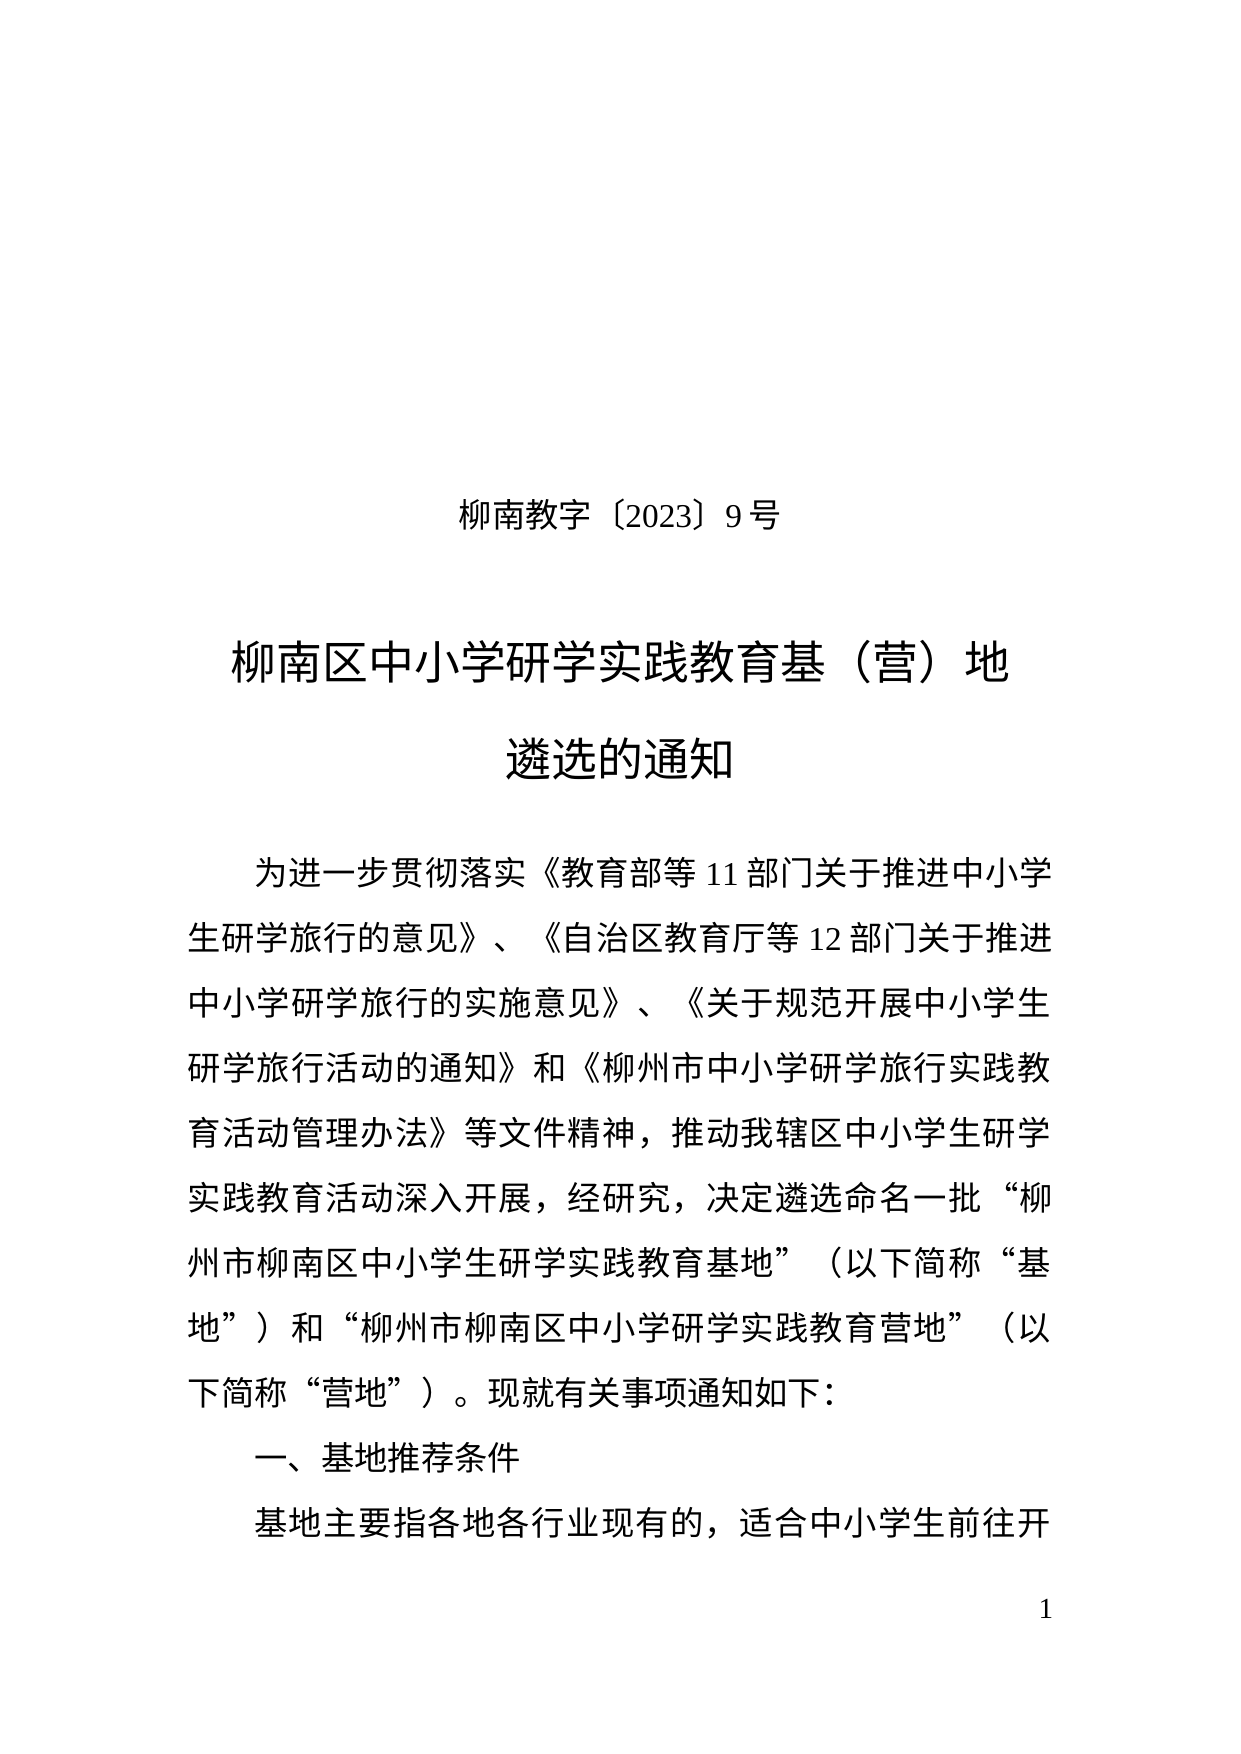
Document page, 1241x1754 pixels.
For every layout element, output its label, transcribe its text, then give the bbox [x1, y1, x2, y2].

text 柳南教字〔2023〕9号 [187, 481, 1053, 546]
text 遴选的通知 [187, 708, 1053, 806]
text 柳南区中小学研学实践教育基（营）地 [187, 611, 1053, 708]
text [187, 1488, 1053, 1553]
text 为进一步贯彻落实《教育部等11部门关于推进中小学生研学旅行的意见》、《自治区教育厅等12部门关于推进中小学研学旅行的实施意见》、《关于规范开展中小学生研学旅行活动的通知》和《柳州市中小学研学旅行实践教育活动管理办法》等文件精神，推动我辖区中小学生研学实践教育活动深入开展，经研究，决定遴选命名一批“柳州市柳南区中小学生研学实践教育基地”（以下简称“基地”）和“柳州市柳南区中小学研学实践教育营地”（以下简称“营地”）。现就有关事项通知如下： [187, 838, 1053, 1423]
text 一、基地推荐条件 [187, 1423, 1053, 1488]
